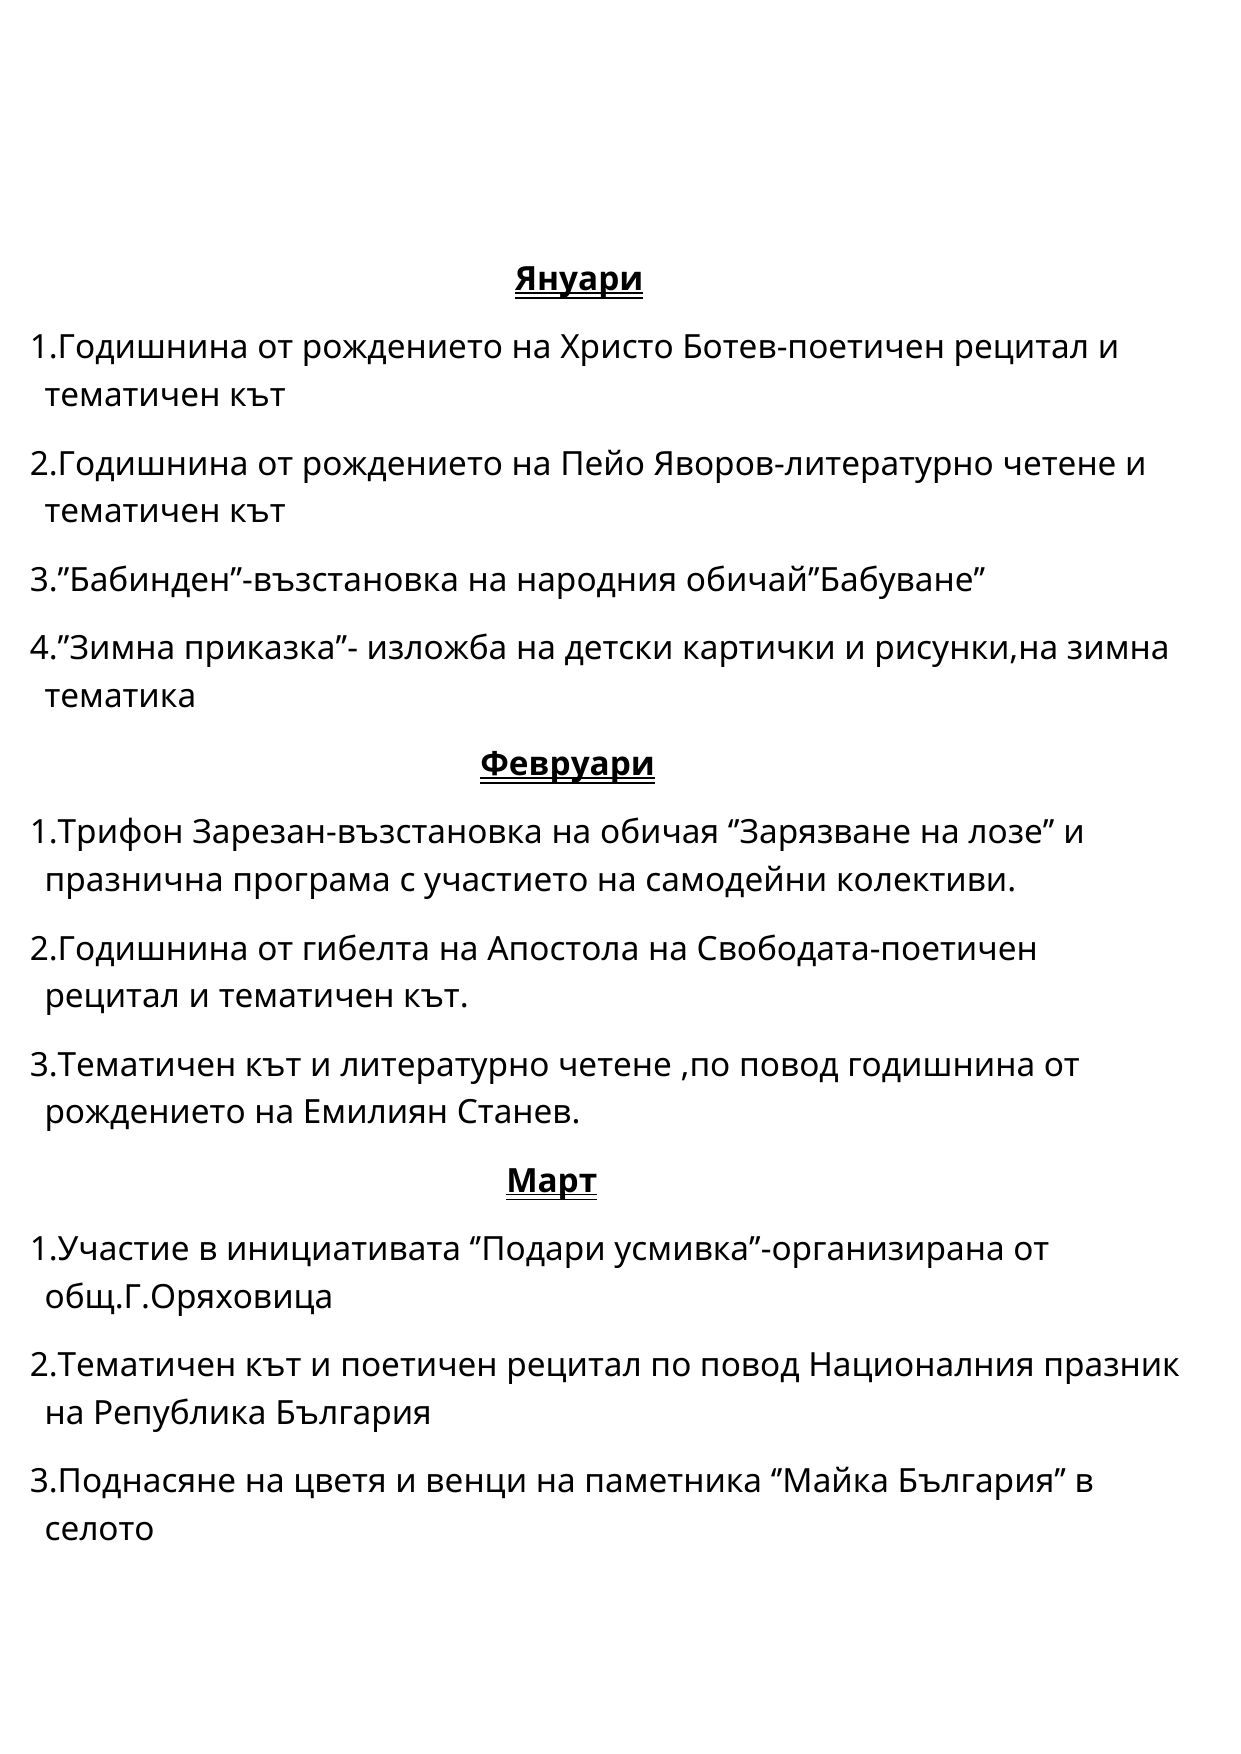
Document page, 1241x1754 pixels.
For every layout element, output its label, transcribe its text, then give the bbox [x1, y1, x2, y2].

text Януари [29, 255, 1181, 300]
text 2.Годишнина от рождението на Пейо Яворов-литературно четене и тематичен кът [29, 439, 1181, 532]
text 2.Годишнина от гибелта на Апостола на Свободата-поетичен рецитал и тематичен кът. [29, 924, 1181, 1017]
text 4.’’Зимна приказка’’- изложба на детски картички и рисунки,на зимна тематика [29, 624, 1181, 717]
text 2.Тематичен кът и поетичен рецитал по повод Националния празник на Република България [29, 1341, 1181, 1434]
text 3.’’Бабинден’’-възстановка на народния обичай’’Бабуване’’ [29, 555, 1181, 601]
text 3.Поднасяне на цветя и венци на паметника ‘’Майка България’’ в селото [29, 1457, 1181, 1550]
text Февруари [29, 740, 1181, 785]
text Март [29, 1156, 1181, 1202]
text 3.Тематичен кът и литературно четене ,по повод годишнина от рождението на Емилиян Станев. [29, 1040, 1181, 1133]
text 1.Участие в инициативата ‘’Подари усмивка’’-организирана от общ.Г.Оряховица [29, 1225, 1181, 1318]
text 1.Годишнина от рождението на Христо Ботев-поетичен рецитал и тематичен кът [29, 323, 1181, 416]
text 1.Трифон Зарезан-възстановка на обичая ‘’Зарязване на лозе’’ и празнична програма с участието на самодейни колективи. [29, 808, 1181, 901]
